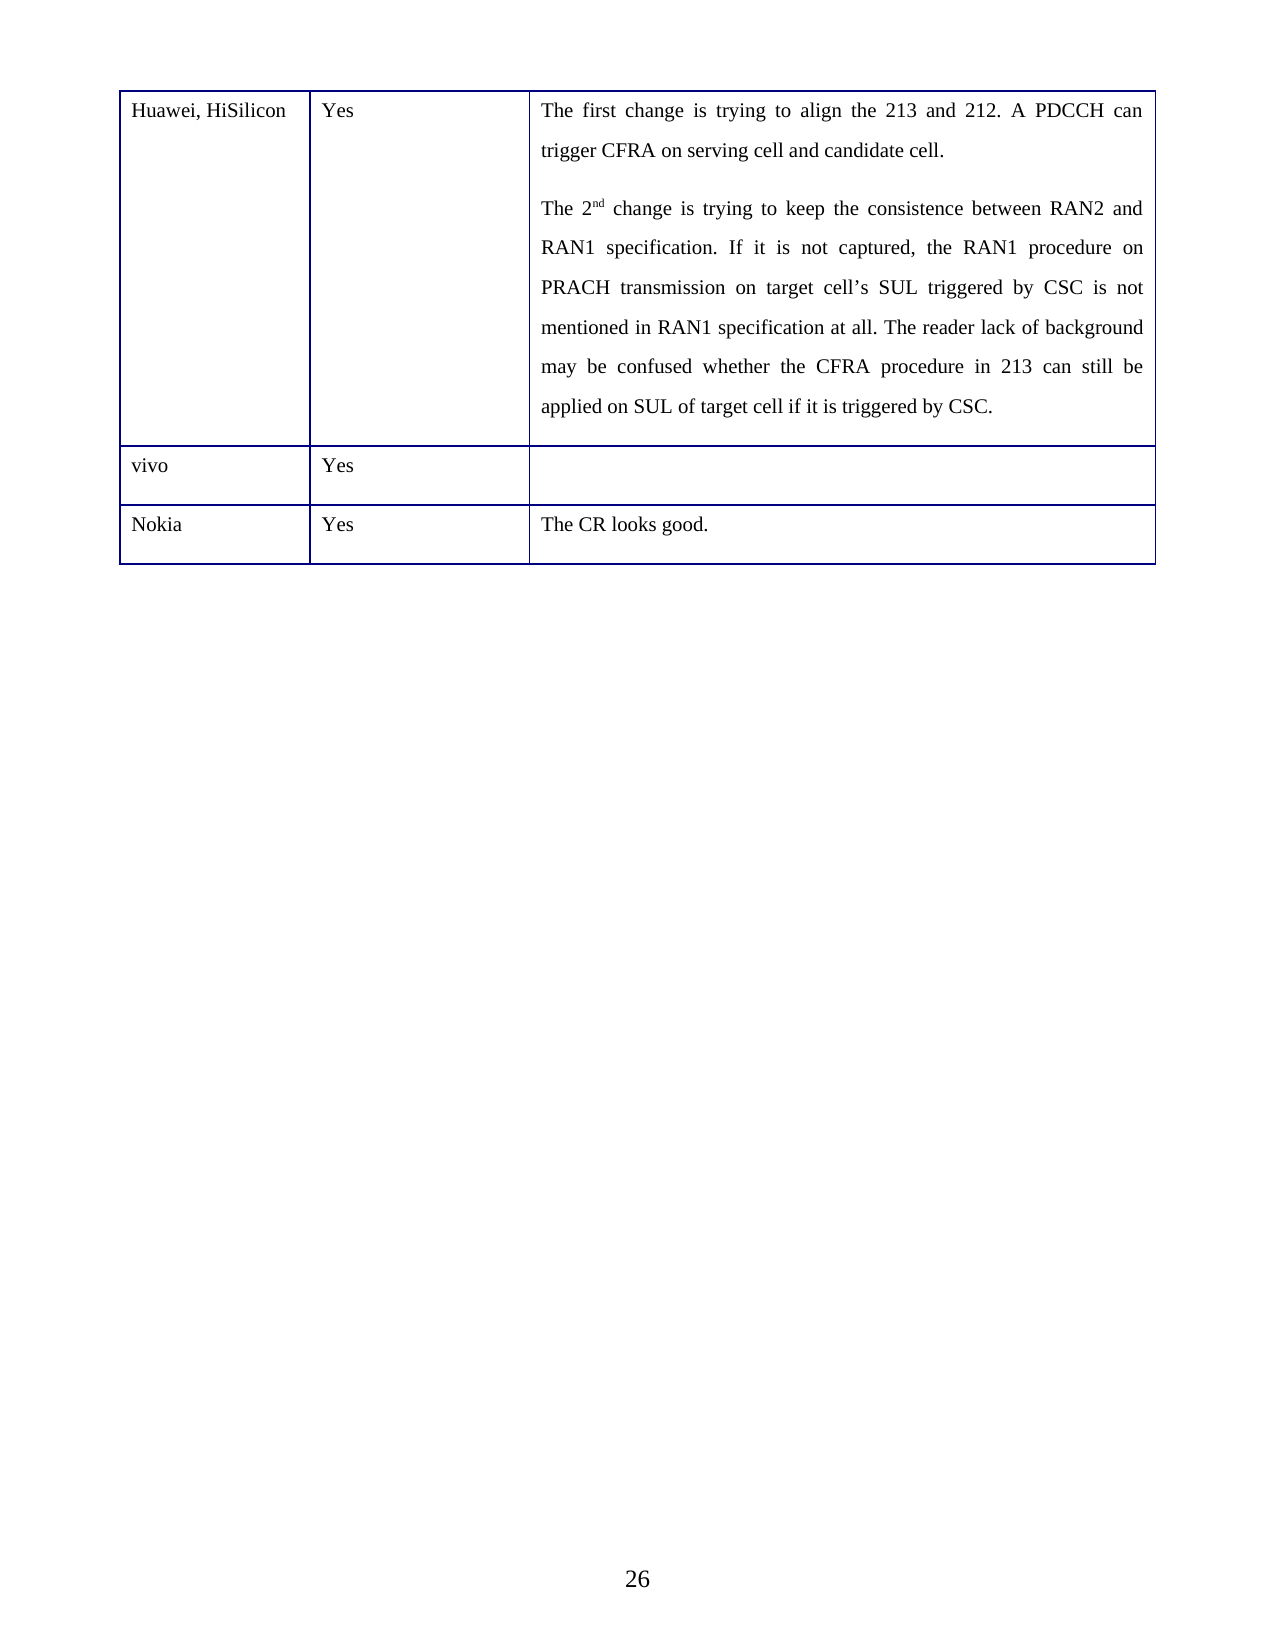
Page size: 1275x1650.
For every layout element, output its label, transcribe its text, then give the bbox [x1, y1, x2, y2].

table_cell Nokia [121, 506, 309, 563]
table_cell The CR looks good. [530, 506, 1155, 563]
table_cell Yes [311, 506, 529, 563]
table_cell The first change is trying to align the 213 and 212. A PDCCH can trigger CFRA on serving cell and candidate cell. The 2nd change is trying to keep the consistence between RAN2 and RAN1 specification. If it is not captured, the RAN1 procedure on PRACH transmission on target cell’s SUL triggered by CSC is not mentioned in RAN1 specification at all. The reader lack of background may be confused whether the CFRA procedure in 213 can still be applied on SUL of target cell if it is triggered by CSC. [530, 92, 1155, 445]
table_cell vivo [121, 447, 309, 504]
table_cell [530, 447, 1155, 504]
table_cell Yes [311, 447, 529, 504]
table_cell Huawei, HiSilicon [121, 92, 309, 445]
table_cell Yes [311, 92, 529, 445]
